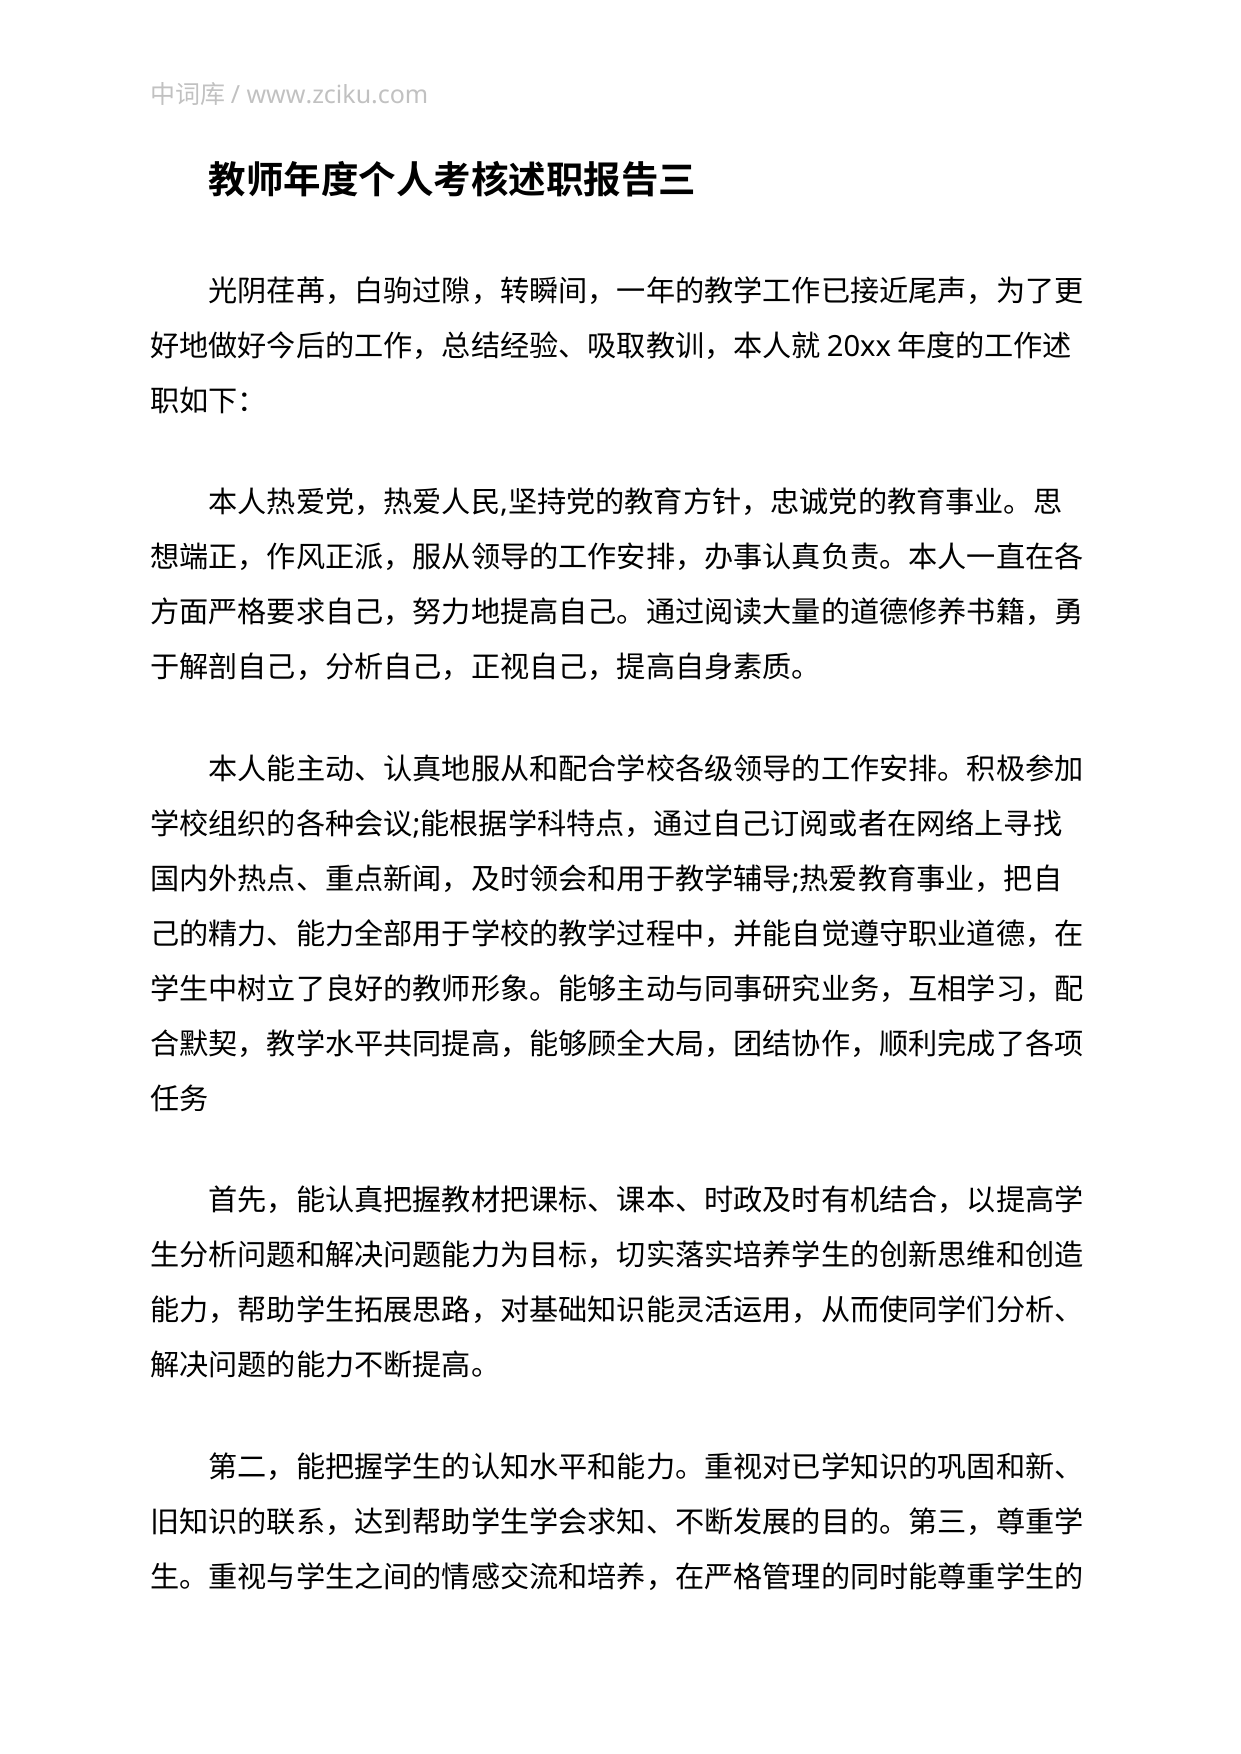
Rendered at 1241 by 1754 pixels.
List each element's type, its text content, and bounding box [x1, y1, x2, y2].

text 首先，能认真把握教材把课标、课本、时政及时有机结合，以提高学生分析问题和解决问题能力为目标，切实落实培养学生的创新思维和创造能力，帮助学生拓展思路，对基础知识能灵活运用，从而使同学们分析、解决问题的能力不断提高。 [150, 1177, 1090, 1384]
text 本人热爱党，热爱人民,坚持党的教育方针，忠诚党的教育事业。思想端正，作风正派，服从领导的工作安排，办事认真负责。本人一直在各方面严格要求自己，努力地提高自己。通过阅读大量的道德修养书籍，勇于解剖自己，分析自己，正视自己，提高自身素质。 [150, 479, 1090, 686]
text 本人能主动、认真地服从和配合学校各级领导的工作安排。积极参加学校组织的各种会议;能根据学科特点，通过自己订阅或者在网络上寻找国内外热点、重点新闻，及时领会和用于教学辅导;热爱教育事业，把自己的精力、能力全部用于学校的教学过程中，并能自觉遵守职业道德，在学生中树立了良好的教师形象。能够主动与同事研究业务，互相学习，配合默契，教学水平共同提高，能够顾全大局，团结协作，顺利完成了各项任务 [150, 746, 1090, 1117]
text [150, 1443, 1090, 1596]
text 光阴荏苒，白驹过隙，转瞬间，一年的教学工作已接近尾声，为了更好地做好今后的工作，总结经验、吸取教训，本人就20xx年度的工作述职如下： [150, 267, 1090, 419]
text 教师年度个人考核述职报告三 [150, 150, 1090, 204]
